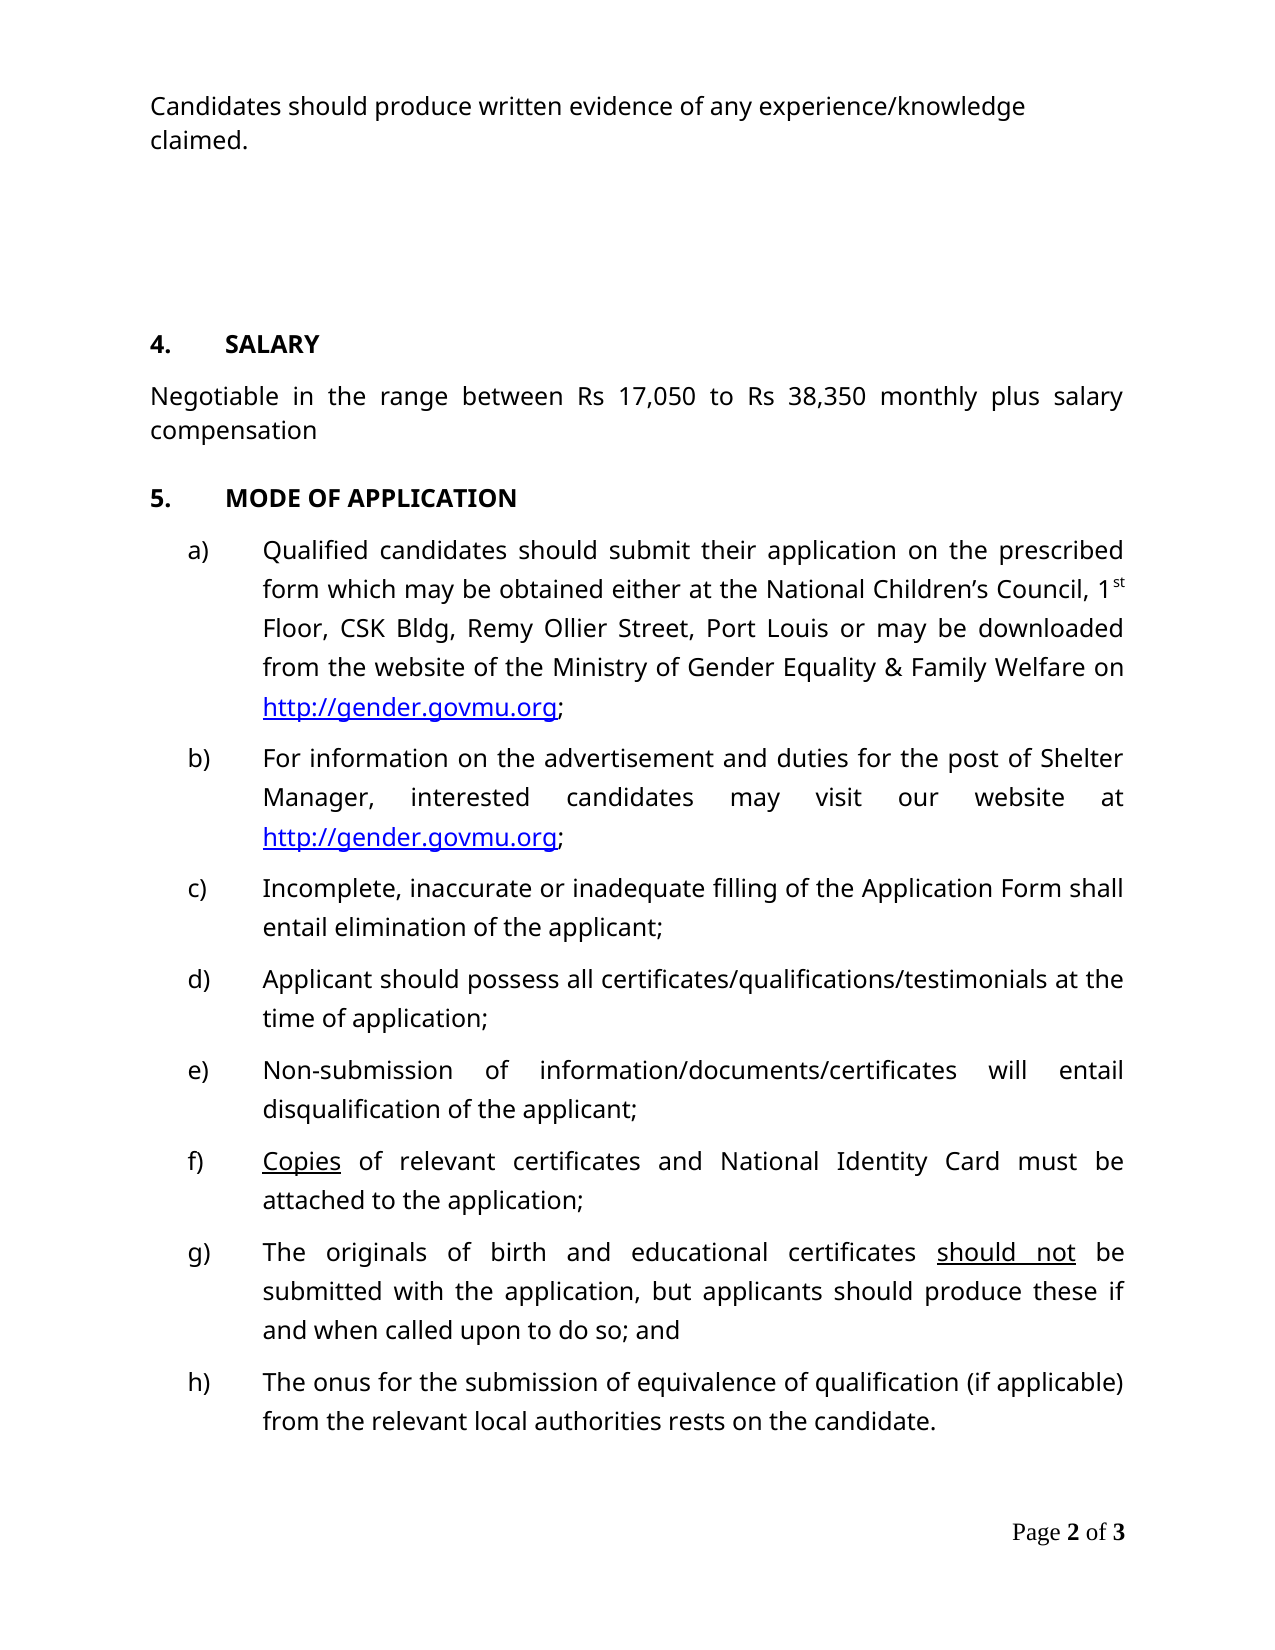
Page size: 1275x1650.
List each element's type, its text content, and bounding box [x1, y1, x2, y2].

text Candidates should produce written evidence of any experience/knowledge claimed. [150, 89, 1125, 157]
list Copies of relevant certificates and National Identity Card must be attached to the application; [187, 1143, 1125, 1217]
list Non-submission of information/documents/certificates will entail disqualification of the applicant; [187, 1053, 1125, 1126]
list Qualified candidates should submit their application on the prescribed form which may be obtained either at the National Children’s Council, 1st Floor, CSK Bldg, Remy Ollier Street, Port Louis or may be downloaded from the website of the Ministry of Gender Equality & Family Welfare on http://gender.govmu.org; [187, 533, 1125, 723]
list For information on the advertisement and duties for the post of Shelter Manager, interested candidates may visit our website at http://gender.govmu.org; [187, 741, 1125, 853]
list The originals of birth and educational certificates should not be submitted with the application, but applicants should produce these if and when called upon to do so; and [187, 1234, 1125, 1347]
list Incomplete, inaccurate or inadequate filling of the Application Form shall entail elimination of the applicant; [187, 871, 1125, 944]
text 5. MODE OF APPLICATION [150, 481, 1125, 515]
list The onus for the submission of equivalence of qualification (if applicable) from the relevant local authorities rests on the candidate. [187, 1364, 1125, 1437]
text Negotiable in the range between Rs 17,050 to Rs 38,350 monthly plus salary compensation [150, 379, 1125, 447]
text 4. SALARY [150, 327, 1125, 361]
list Applicant should possess all certificates/qualifications/testimonials at the time of application; [187, 962, 1125, 1035]
